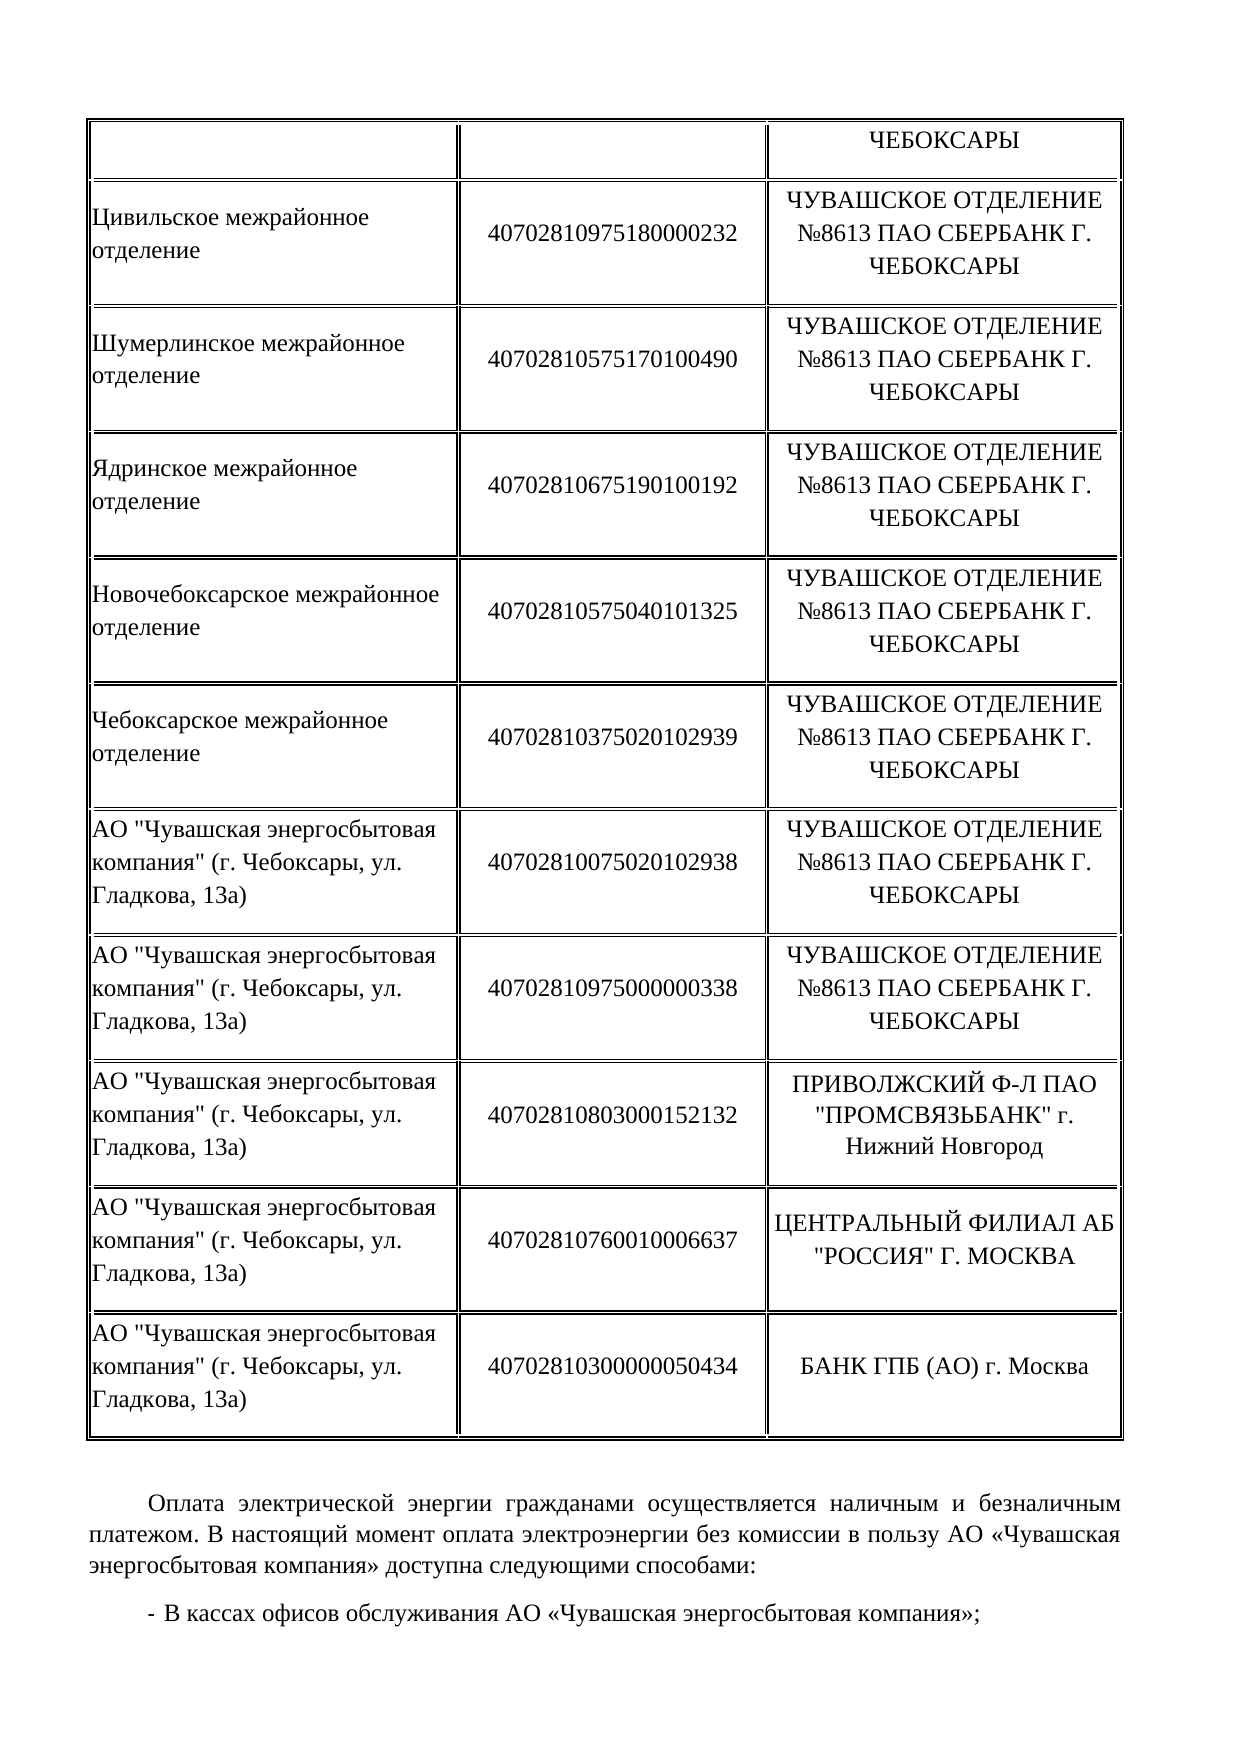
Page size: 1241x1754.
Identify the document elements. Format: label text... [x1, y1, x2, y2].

table_cell 40702810075020102938 [461, 811, 765, 933]
table_cell 40702810803000152132 [461, 1063, 765, 1184]
table_cell ЧУВАШСКОЕ ОТДЕЛЕНИЕ №8613 ПАО СБЕРБАНК Г. ЧЕБОКСАРЫ [767, 807, 1122, 933]
table_cell 40702810760010006637 [461, 1189, 765, 1310]
table_cell ЦЕНТРАЛЬНЫЙ ФИЛИАЛ АБ "РОССИЯ" Г. МОСКВА [767, 1185, 1122, 1310]
table_cell Цивильское межрайонное отделение [89, 178, 458, 304]
table_cell 40702810975000000338 [461, 937, 765, 1059]
table_cell 40702810575170100490 [461, 308, 765, 429]
text Оплата электрической энергии гражданами осуществляется наличным и безналичным платежом. В настоящий момент оплата электроэнергии без комиссии в пользу АО «Чувашская энергосбытовая компания» доступна следующими способами: [88, 1488, 1122, 1579]
table_cell АО "Чувашская энергосбытовая компания" (г. Чебоксары, ул. Гладкова, 13а) [89, 1185, 458, 1310]
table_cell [459, 120, 767, 178]
table_cell ЧУВАШСКОЕ ОТДЕЛЕНИЕ №8613 ПАО СБЕРБАНК Г. ЧЕБОКСАРЫ [767, 933, 1122, 1059]
table_cell Новочебоксарское межрайонное отделение [89, 555, 458, 681]
table_cell АО "Чувашская энергосбытовая компания" (г. Чебоксары, ул. Гладкова, 13а) [89, 1310, 458, 1436]
table_cell ЧУВАШСКОЕ ОТДЕЛЕНИЕ №8613 ПАО СБЕРБАНК Г. ЧЕБОКСАРЫ [769, 681, 1121, 807]
list В кассах офисов обслуживания АО «Чувашская энергосбытовая компания»; [88, 1598, 1122, 1627]
table_cell БАНК ГПБ (АО) г. Москва [767, 1310, 1122, 1436]
table_cell Шумерлинское межрайонное отделение [89, 304, 458, 429]
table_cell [91, 122, 458, 178]
table_cell 40702810675190100192 [461, 434, 765, 555]
table_cell ЧУВАШСКОЕ ОТДЕЛЕНИЕ №8613 ПАО СБЕРБАНК Г. ЧЕБОКСАРЫ [767, 555, 1122, 681]
table_cell АО "Чувашская энергосбытовая компания" (г. Чебоксары, ул. Гладкова, 13а) [89, 933, 458, 1059]
table_cell 40702810975180000232 [461, 182, 765, 304]
table_cell 40702810575040101325 [461, 560, 765, 681]
table_cell ПРИВОЛЖСКИЙ Ф-Л ПАО "ПРОМСВЯЗЬБАНК" г. Нижний Новгород [767, 1059, 1122, 1184]
table_cell ЧУВАШСКОЕ ОТДЕЛЕНИЕ №8613 ПАО СБЕРБАНК Г. ЧЕБОКСАРЫ [767, 430, 1122, 555]
table_cell 40702810300000050434 [459, 1310, 767, 1436]
table_cell 40702810375020102939 [461, 686, 765, 807]
table_cell Чебоксарское межрайонное отделение [91, 681, 457, 807]
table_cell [767, 178, 1122, 304]
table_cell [767, 122, 1120, 178]
table_cell Ядринское межрайонное отделение [89, 430, 458, 555]
table_cell АО "Чувашская энергосбытовая компания" (г. Чебоксары, ул. Гладкова, 13а) [89, 807, 458, 933]
table_cell АО "Чувашская энергосбытовая компания" (г. Чебоксары, ул. Гладкова, 13а) [89, 1059, 458, 1184]
table_cell ЧУВАШСКОЕ ОТДЕЛЕНИЕ №8613 ПАО СБЕРБАНК Г. ЧЕБОКСАРЫ [767, 304, 1122, 429]
